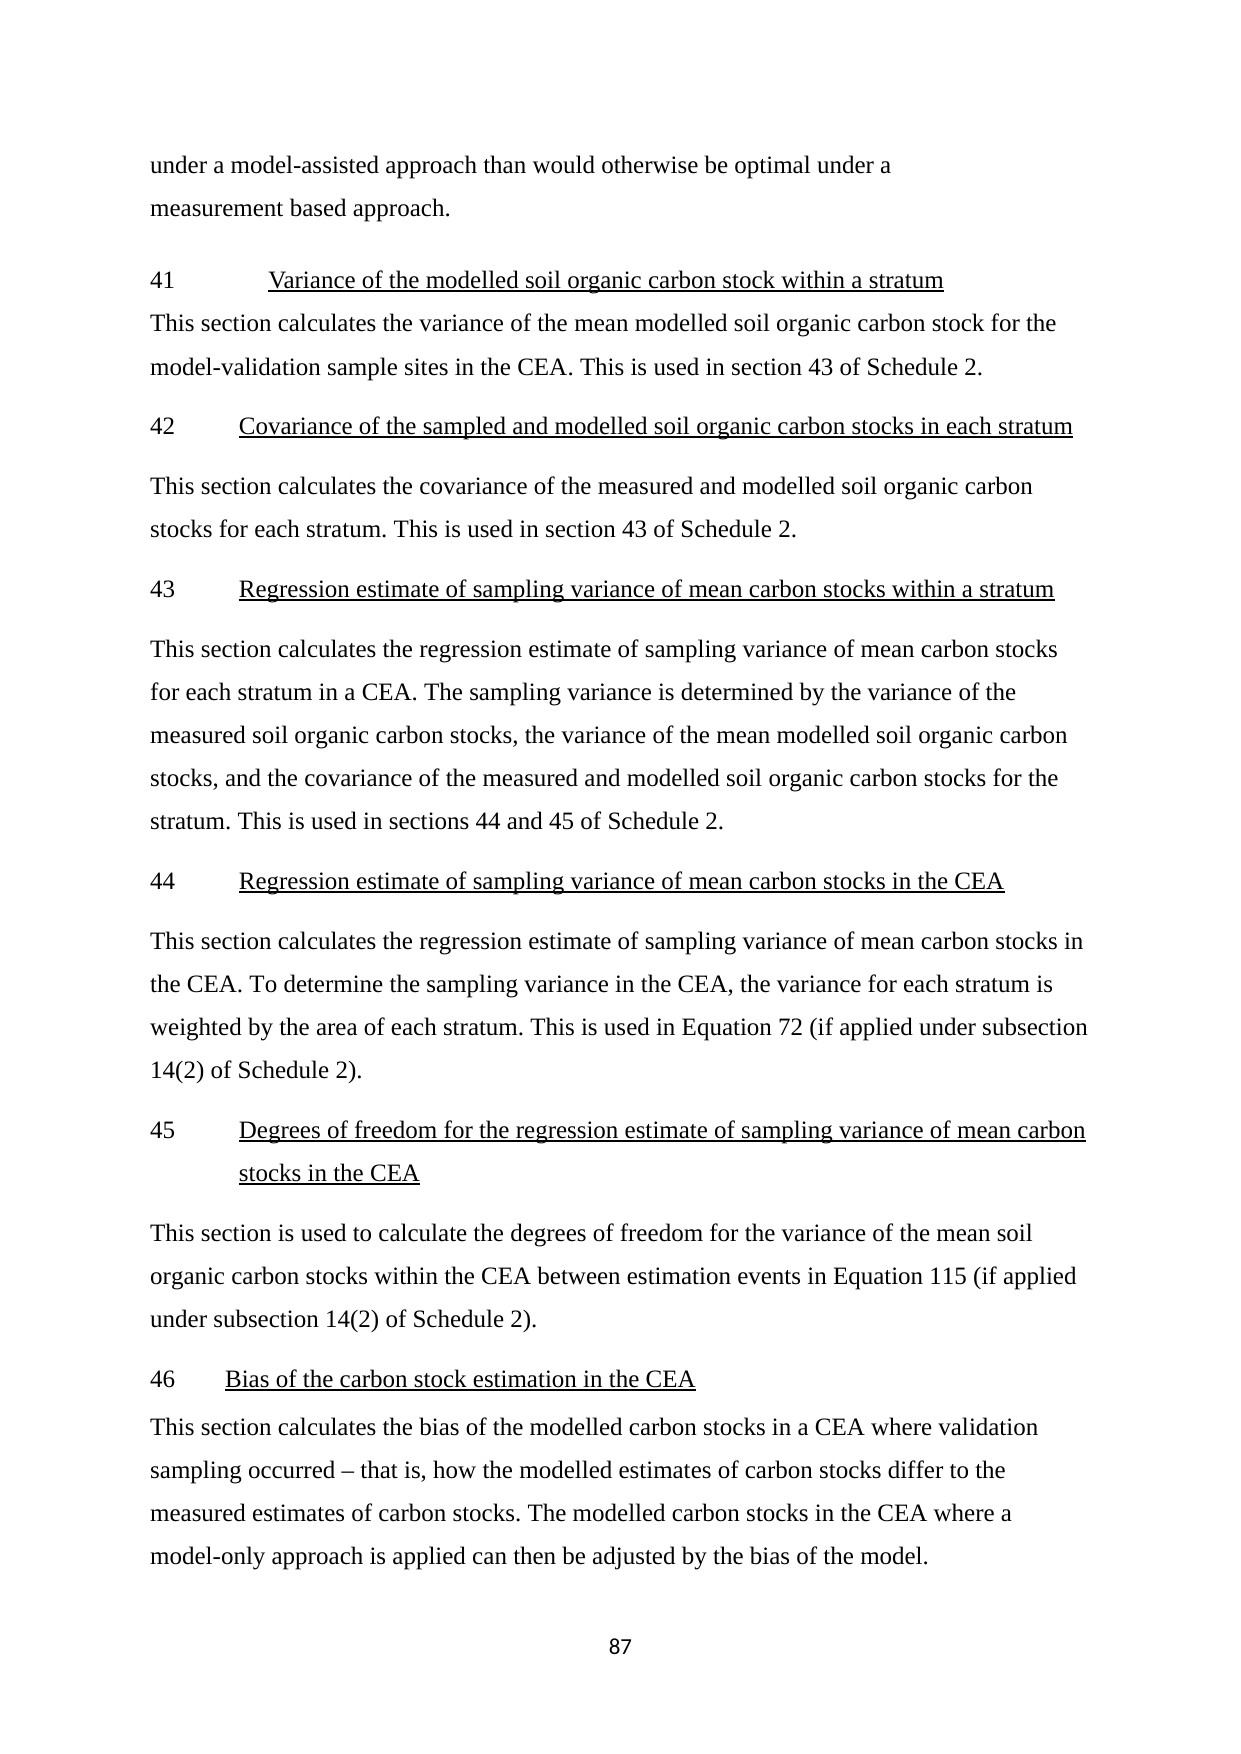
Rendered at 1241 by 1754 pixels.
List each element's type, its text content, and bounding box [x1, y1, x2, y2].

text This section calculates the regression estimate of sampling variance of mean carbon stocks in the CEA. To determine the sampling variance in the CEA, the variance for each stratum is weighted by the area of each stratum. This is used in Equation 72 (if applied under subsection 14(2) of Schedule 2). [150, 926, 1090, 1084]
text This section is used to calculate the degrees of freedom for the variance of the mean soil organic carbon stocks within the CEA between estimation events in Equation 115 (if applied under subsection 14(2) of Schedule 2). [150, 1218, 1090, 1333]
text 42 Covariance of the sampled and modelled soil organic carbon stocks in each stratum [150, 411, 1090, 440]
text 41 Variance of the modelled soil organic carbon stock within a stratum [150, 265, 1090, 294]
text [150, 150, 1090, 222]
text 43 Regression estimate of sampling variance of mean carbon stocks within a stratum [150, 574, 1090, 603]
text 46 Bias of the carbon stock estimation in the CEA [150, 1364, 1090, 1393]
text This section calculates the covariance of the measured and modelled soil organic carbon stocks for each stratum. This is used in section 43 of Schedule 2. [150, 471, 1090, 543]
text This section calculates the regression estimate of sampling variance of mean carbon stocks for each stratum in a CEA. The sampling variance is determined by the variance of the measured soil organic carbon stocks, the variance of the mean modelled soil organic carbon stocks, and the covariance of the measured and modelled soil organic carbon stocks for the stratum. This is used in sections 44 and 45 of Schedule 2. [150, 634, 1090, 835]
text 45 Degrees of freedom for the regression estimate of sampling variance of mean carbon stocks in the CEA [150, 1115, 1090, 1187]
text This section calculates the variance of the mean modelled soil organic carbon stock for the model-validation sample sites in the CEA. This is used in section 43 of Schedule 2. [150, 308, 1090, 380]
text 44 Regression estimate of sampling variance of mean carbon stocks in the CEA [150, 866, 1090, 895]
text This section calculates the bias of the modelled carbon stocks in a CEA where validation sampling occurred – that is, how the modelled estimates of carbon stocks differ to the measured estimates of carbon stocks. The modelled carbon stocks in the CEA where a model-only approach is applied can then be adjusted by the bias of the model. [150, 1412, 1090, 1570]
